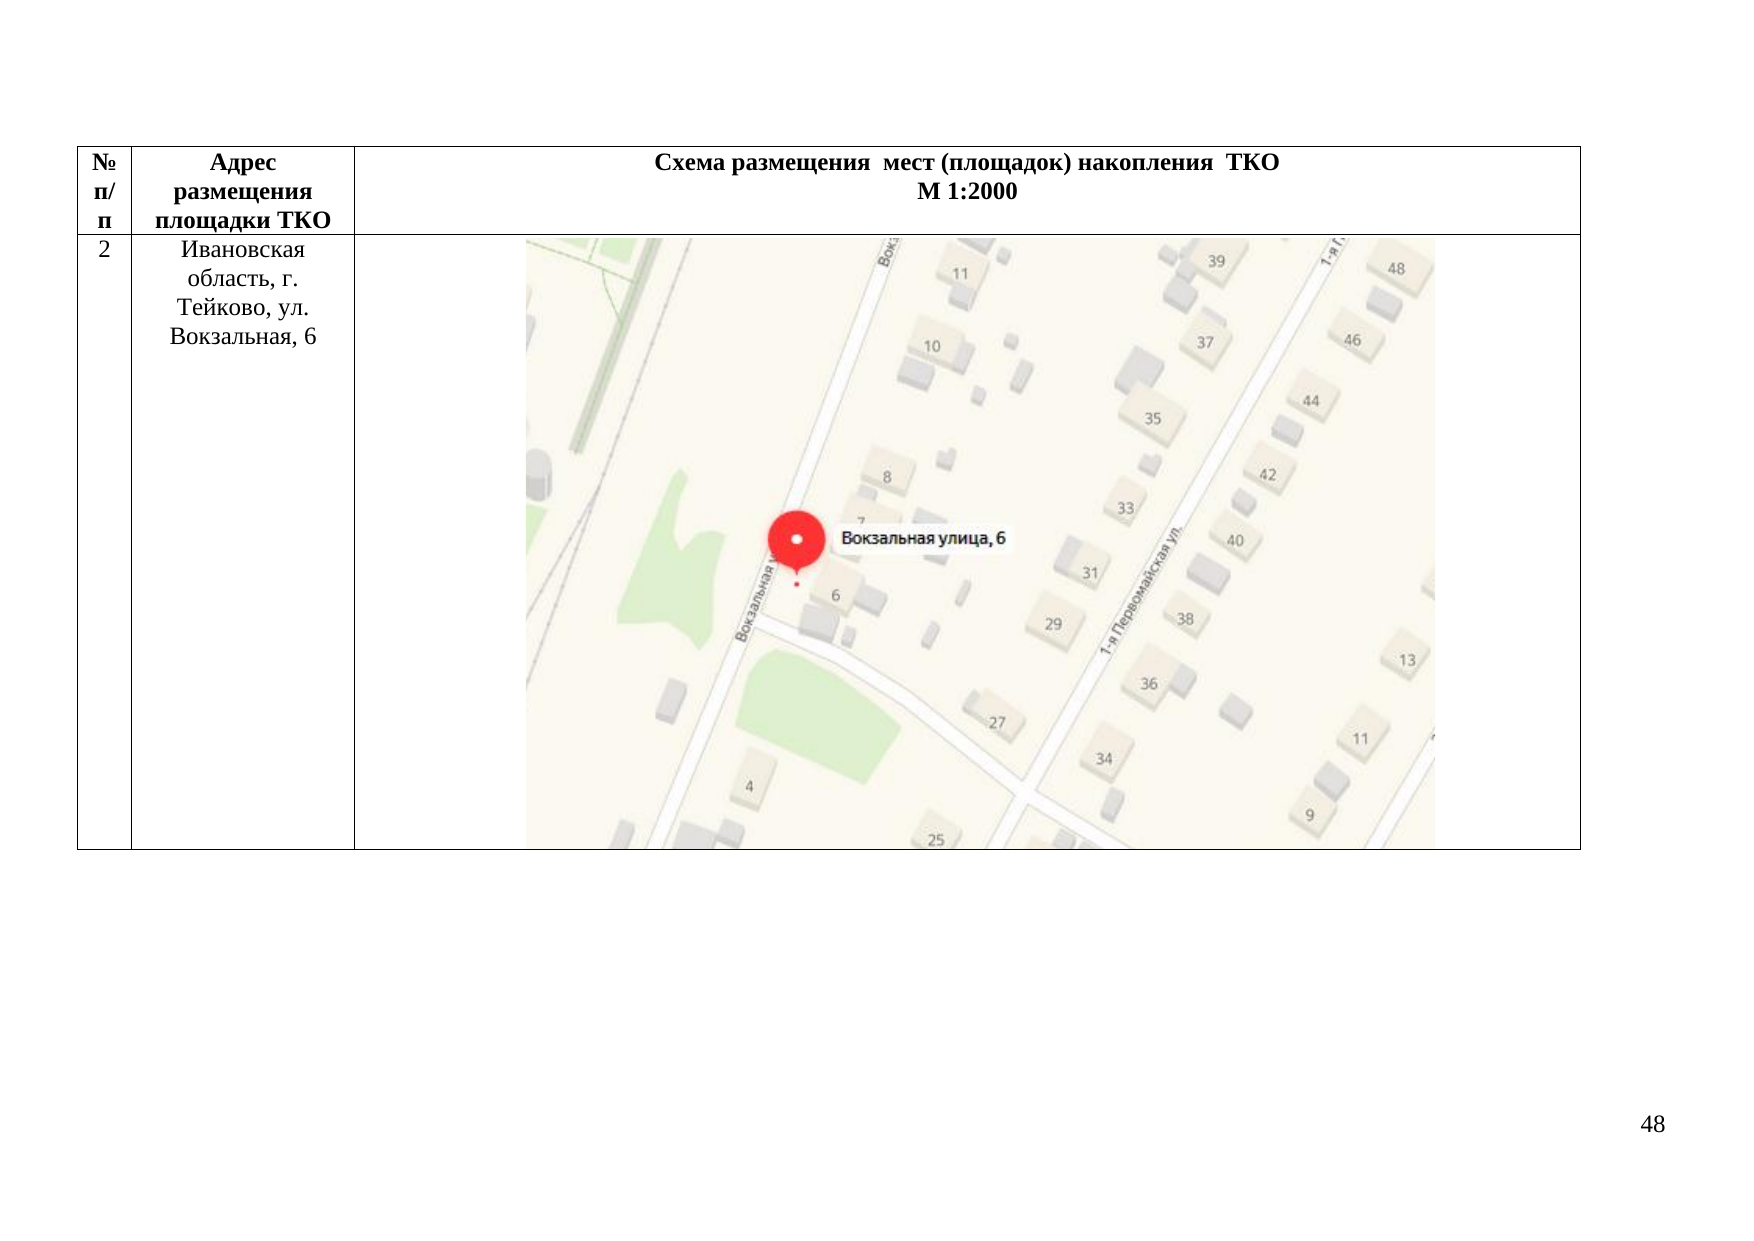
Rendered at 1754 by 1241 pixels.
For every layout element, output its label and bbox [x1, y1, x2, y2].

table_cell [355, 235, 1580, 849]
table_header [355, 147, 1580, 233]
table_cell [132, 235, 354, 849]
picture [525, 238, 1436, 849]
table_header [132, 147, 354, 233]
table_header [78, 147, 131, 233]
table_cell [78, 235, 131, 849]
